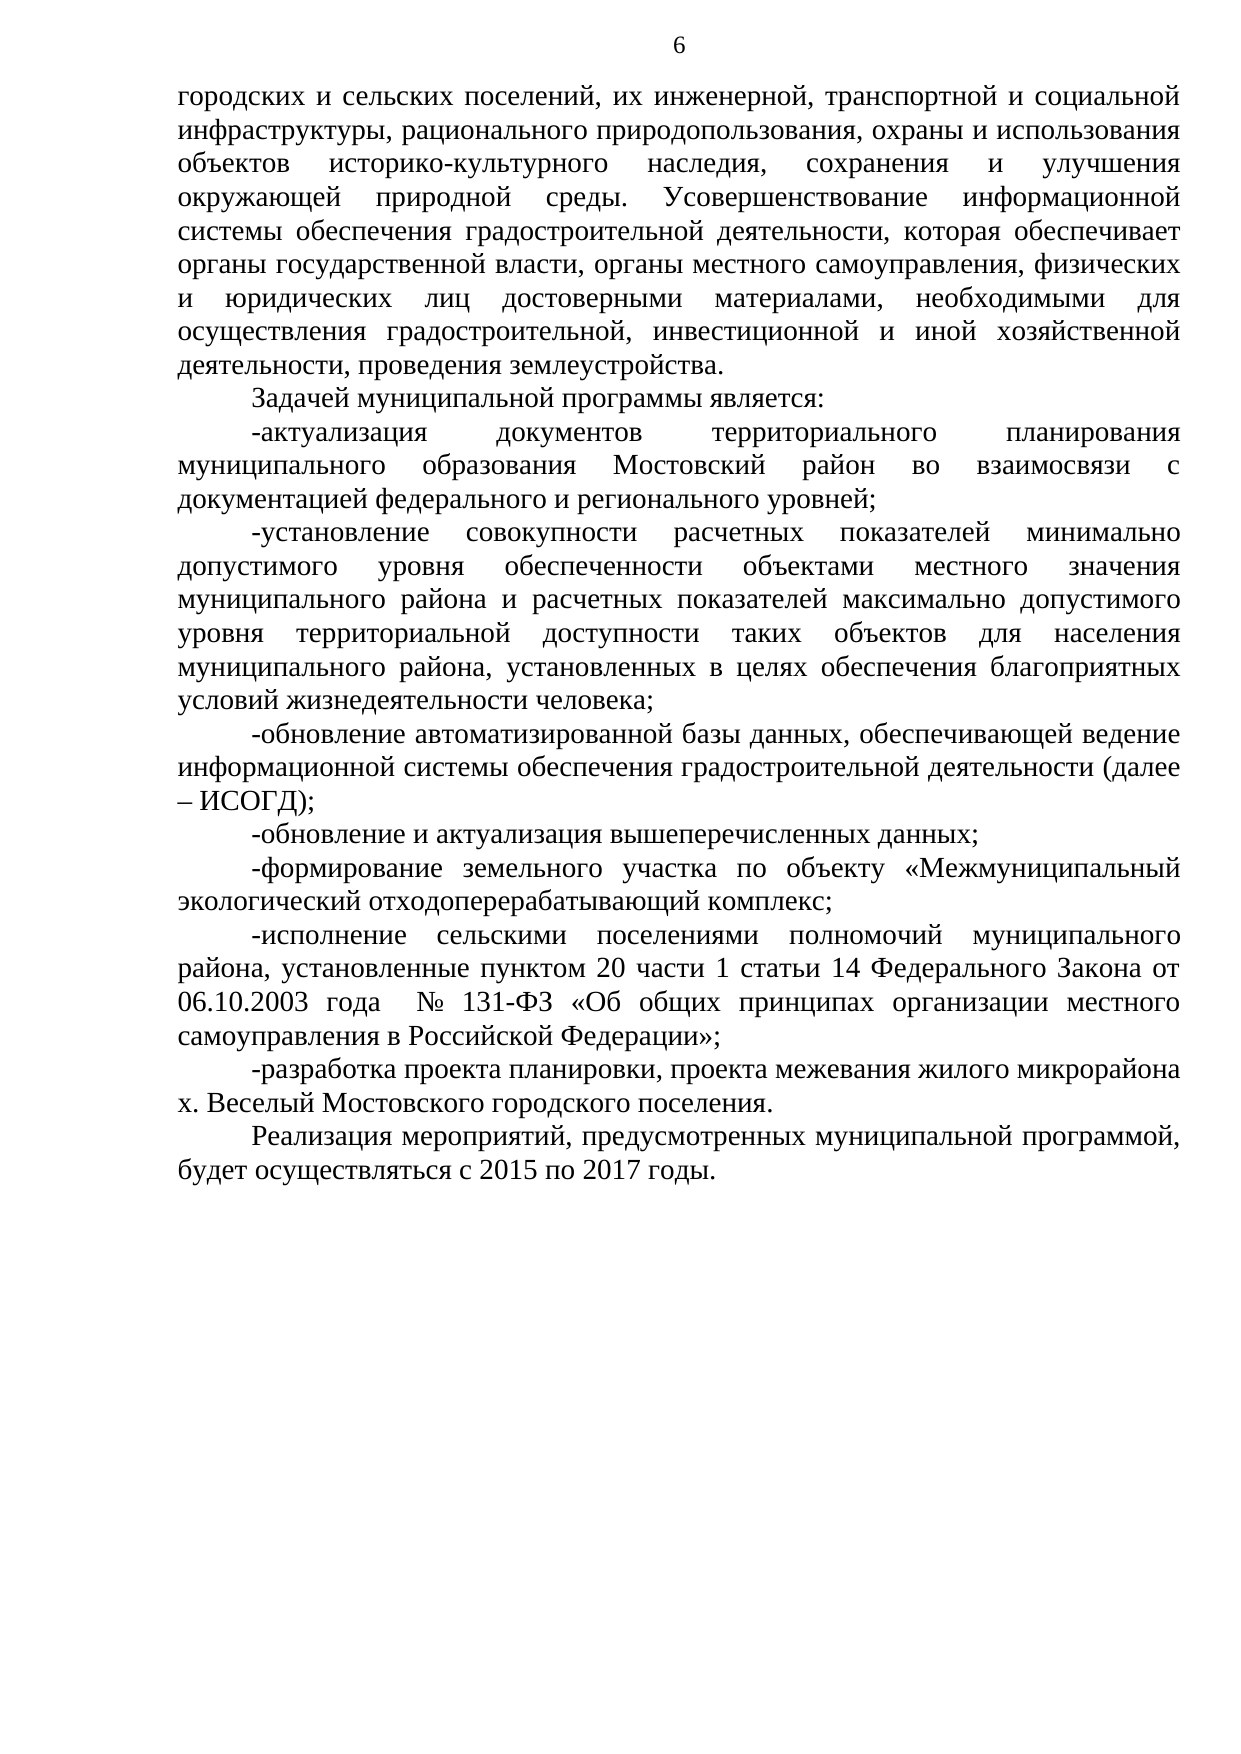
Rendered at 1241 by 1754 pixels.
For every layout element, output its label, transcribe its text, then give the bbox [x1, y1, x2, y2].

text Задачей муниципальной программы является: [177, 380, 1181, 414]
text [177, 78, 1181, 380]
text -формирование земельного участка по объекту «Межмуниципальный экологический отходоперерабатывающий комплекс; [177, 850, 1181, 917]
text -обновление автоматизированной базы данных, обеспечивающей ведение информационной системы обеспечения градостроительной деятельности (далее – ИСОГД); [177, 716, 1181, 816]
text -исполнение сельскими поселениями полномочий муниципального района, установленные пунктом 20 части 1 статьи 14 Федерального Закона от 06.10.2003 года № 131-ФЗ «Об общих принципах организации местного самоуправления в Российской Федерации»; [177, 917, 1181, 1051]
text -разработка проекта планировки, проекта межевания жилого микрорайона х. Веселый Мостовского городского поселения. [177, 1051, 1181, 1118]
text Реализация мероприятий, предусмотренных муниципальной программой, будет осуществляться с 2015 по 2017 годы. [177, 1118, 1181, 1185]
text -актуализация документов территориального планирования муниципального образования Мостовский район во взаимосвязи с документацией федерального и регионального уровней; [177, 414, 1181, 514]
text -обновление и актуализация вышеперечисленных данных; [177, 816, 1181, 850]
text -установление совокупности расчетных показателей минимально допустимого уровня обеспеченности объектами местного значения муниципального района и расчетных показателей максимально допустимого уровня территориальной доступности таких объектов для населения муниципального района, установленных в целях обеспечения благоприятных условий жизнедеятельности человека; [177, 514, 1181, 716]
